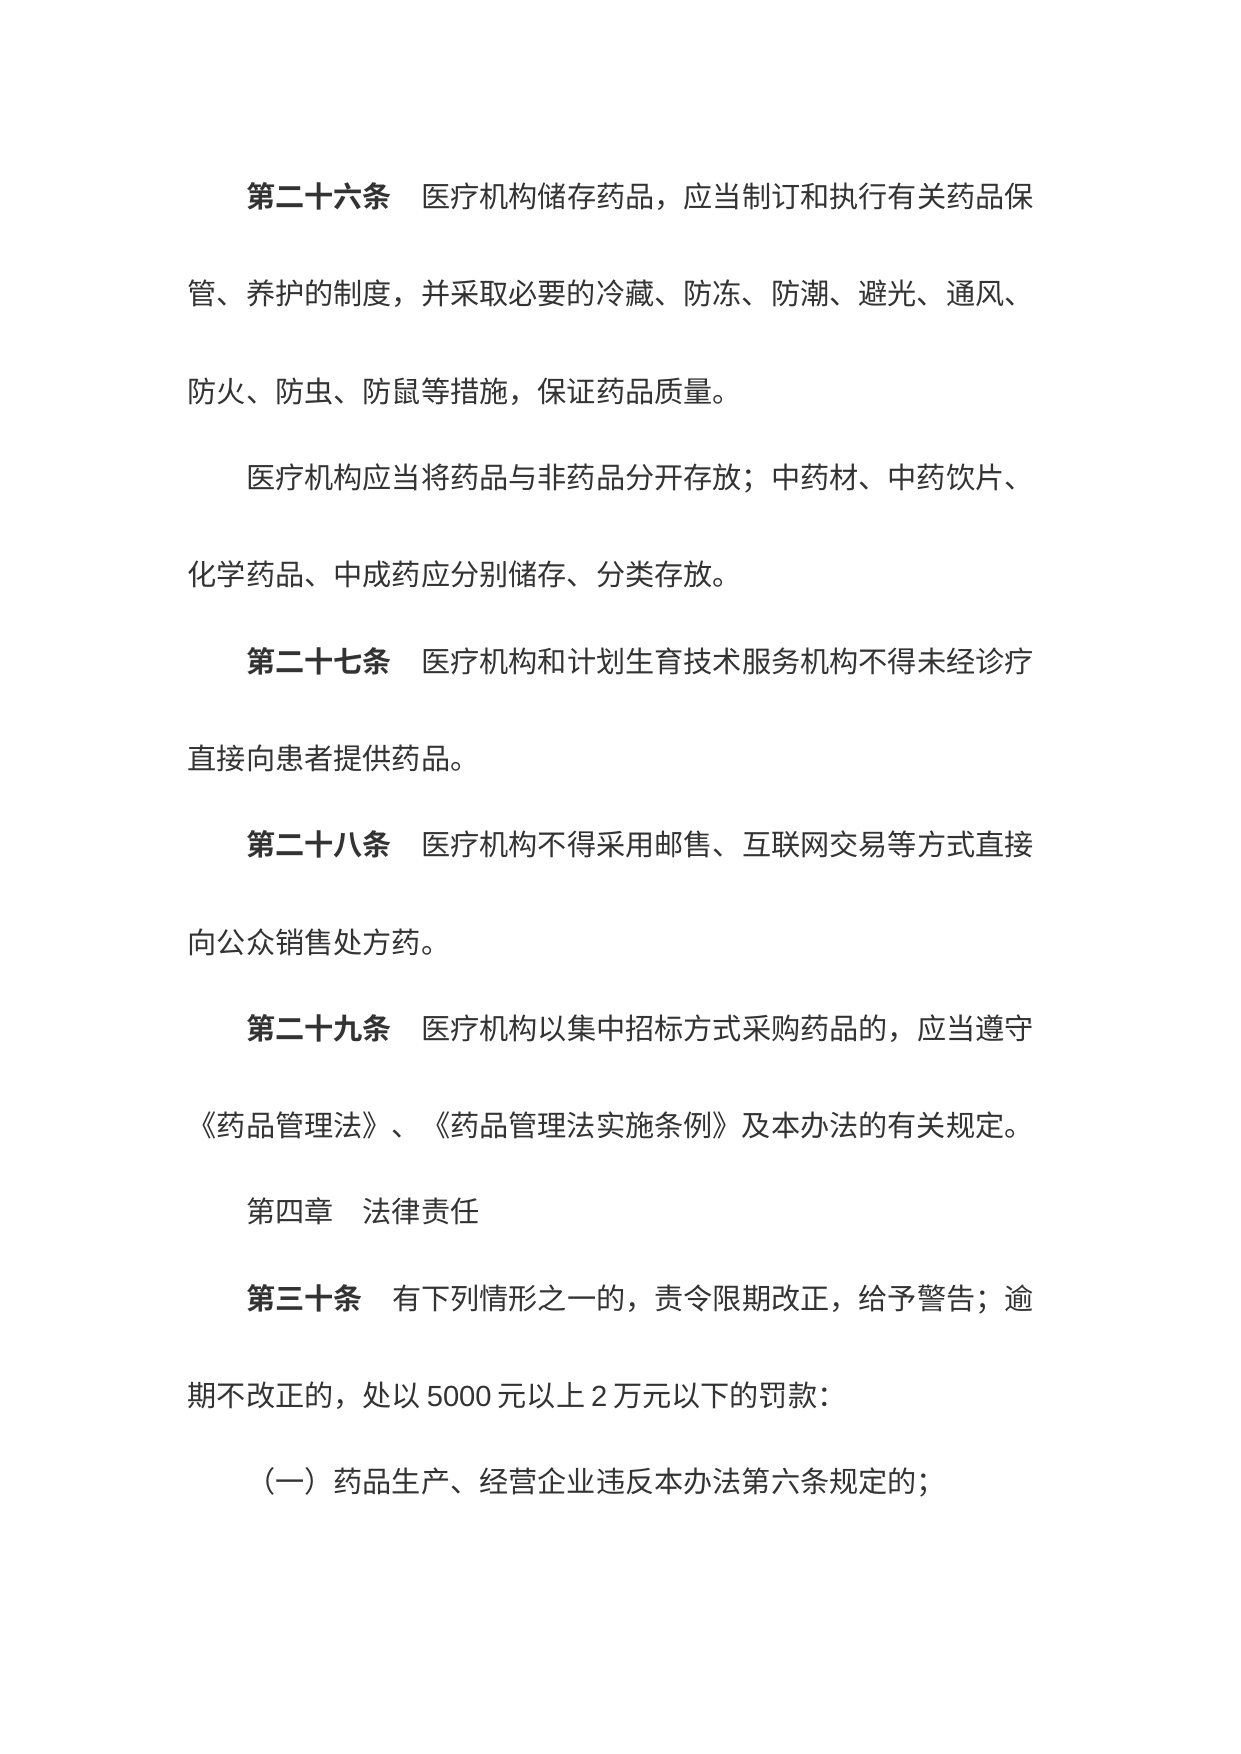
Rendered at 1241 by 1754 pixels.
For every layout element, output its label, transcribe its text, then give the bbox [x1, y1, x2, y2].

text （一）药品生产、经营企业违反本办法第六条规定的； [187, 1447, 1053, 1512]
text 第三十条 有下列情形之一的，责令限期改正，给予警告；逾期不改正的，处以5000元以上2万元以下的罚款： [187, 1264, 1053, 1426]
text 第二十八条 医疗机构不得采用邮售、互联网交易等方式直接向公众销售处方药。 [187, 810, 1053, 973]
text 第二十六条 医疗机构储存药品，应当制订和执行有关药品保管、养护的制度，并采取必要的冷藏、防冻、防潮、避光、通风、防火、防虫、防鼠等措施，保证药品质量。 [187, 162, 1053, 422]
text 第二十九条 医疗机构以集中招标方式采购药品的，应当遵守《药品管理法》、《药品管理法实施条例》及本办法的有关规定。 [187, 994, 1053, 1157]
text 第四章 法律责任 [187, 1178, 1053, 1243]
text 第二十七条 医疗机构和计划生育技术服务机构不得未经诊疗直接向患者提供药品。 [187, 627, 1053, 789]
text 医疗机构应当将药品与非药品分开存放；中药材、中药饮片、化学药品、中成药应分别储存、分类存放。 [187, 443, 1053, 606]
